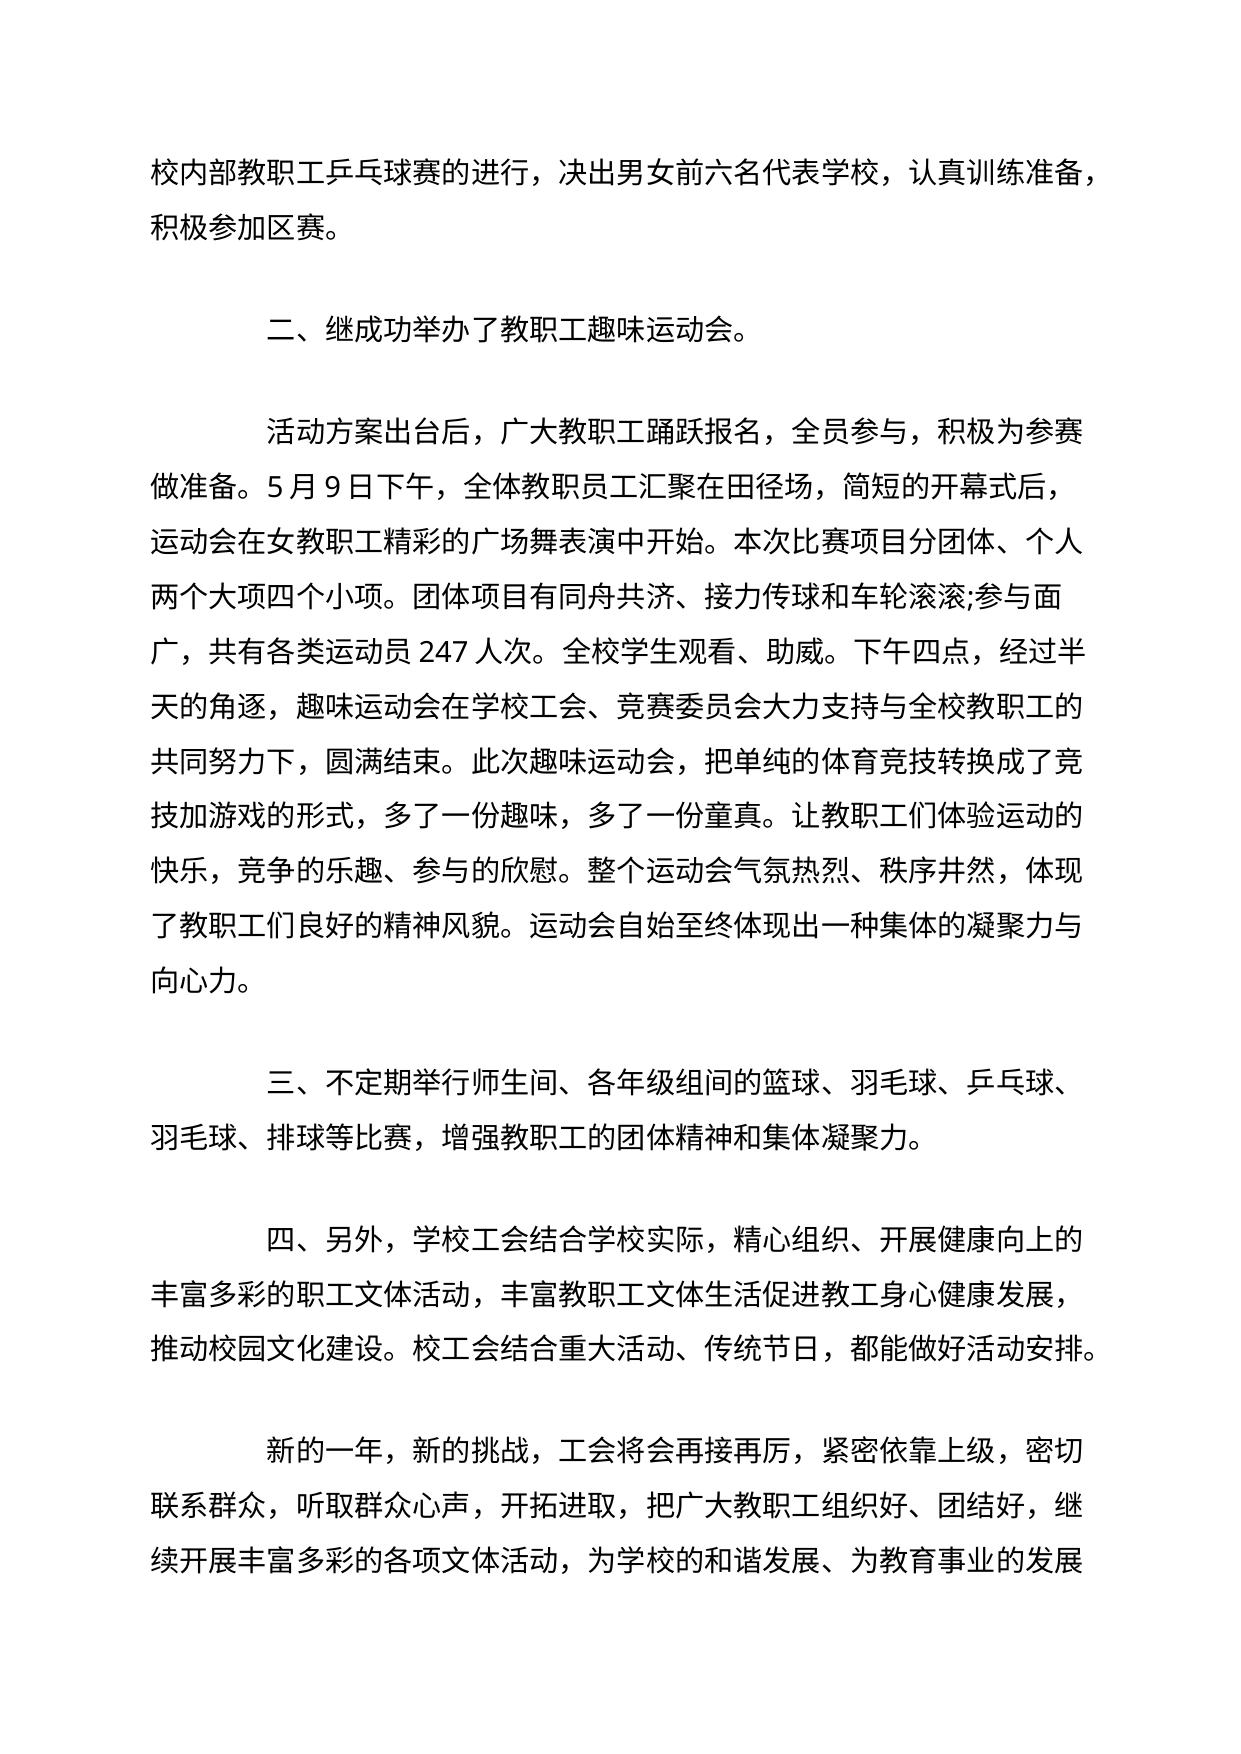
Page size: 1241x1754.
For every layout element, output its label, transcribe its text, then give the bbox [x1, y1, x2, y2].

text 活动方案出台后，广大教职工踊跃报名，全员参与，积极为参赛做准备。5月9日下午，全体教职员工汇聚在田径场，简短的开幕式后，运动会在女教职工精彩的广场舞表演中开始。本次比赛项目分团体、个人两个大项四个小项。团体项目有同舟共济、接力传球和车轮滚滚;参与面广，共有各类运动员247人次。全校学生观看、助威。下午四点，经过半天的角逐，趣味运动会在学校工会、竞赛委员会大力支持与全校教职工的共同努力下，圆满结束。此次趣味运动会，把单纯的体育竞技转换成了竞技加游戏的形式，多了一份趣味，多了一份童真。让教职工们体验运动的快乐，竞争的乐趣、参与的欣慰。整个运动会气氛热烈、秩序井然，体现了教职工们良好的精神风貌。运动会自始至终体现出一种集体的凝聚力与向心力。 [150, 408, 1090, 1000]
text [150, 150, 1090, 247]
text 三、不定期举行师生间、各年级组间的篮球、羽毛球、乒乓球、羽毛球、排球等比赛，增强教职工的团体精神和集体凝聚力。 [150, 1059, 1090, 1157]
text 四、另外，学校工会结合学校实际，精心组织、开展健康向上的丰富多彩的职工文体活动，丰富教职工文体生活促进教工身心健康发展，推动校园文化建设。校工会结合重大活动、传统节日，都能做好活动安排。 [150, 1216, 1090, 1368]
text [150, 1428, 1090, 1580]
text 二、继成功举办了教职工趣味运动会。 [150, 307, 1090, 349]
